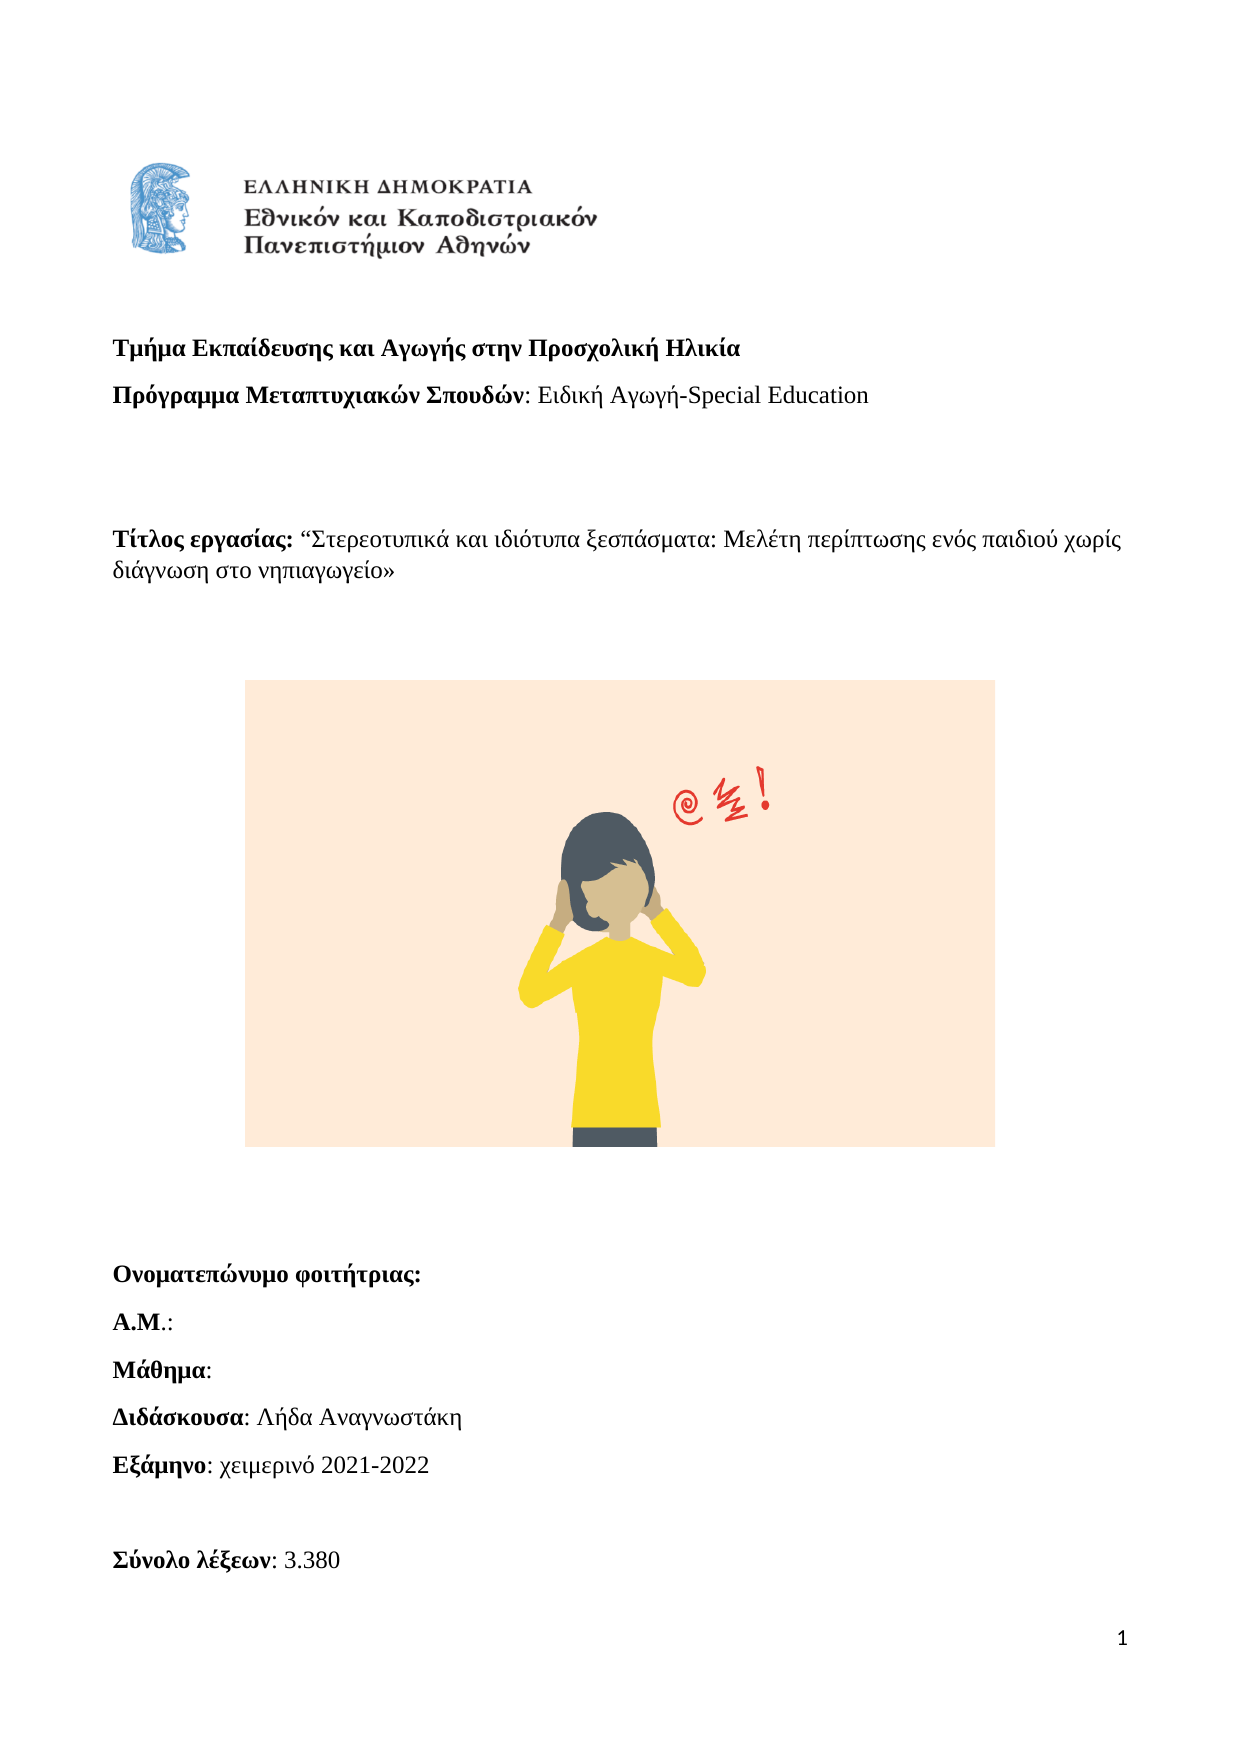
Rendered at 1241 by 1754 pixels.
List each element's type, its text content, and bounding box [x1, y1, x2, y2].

picture [245, 680, 995, 1147]
text Πρόγραμμα Μεταπτυχιακών Σπουδών: Ειδική Αγωγή-Special Education [112, 381, 1128, 409]
text Διδάσκουσα: Λήδα Αναγνωστάκη [112, 1402, 1128, 1431]
text Εξάμηνο: χειμερινό 2021-2022 [112, 1450, 1128, 1479]
text Α.Μ.: [112, 1307, 1128, 1336]
text Μάθημα: [112, 1355, 1128, 1383]
text Σύνολο λέξεων: 3.380 [112, 1546, 1128, 1574]
text Τμήμα Εκπαίδευσης και Αγωγής στην Προσχολική Ηλικία [112, 333, 1128, 362]
picture [112, 150, 703, 268]
text Τίτλος εργασίας: “Στερεοτυπικά και ιδιότυπα ξεσπάσματα: Μελέτη περίπτωσης ενός παιδιού χωρίς διάγνωση στο νηπιαγωγείο» [112, 524, 1128, 583]
text Ονοματεπώνυμο φοιτήτριας: [112, 1259, 1128, 1288]
